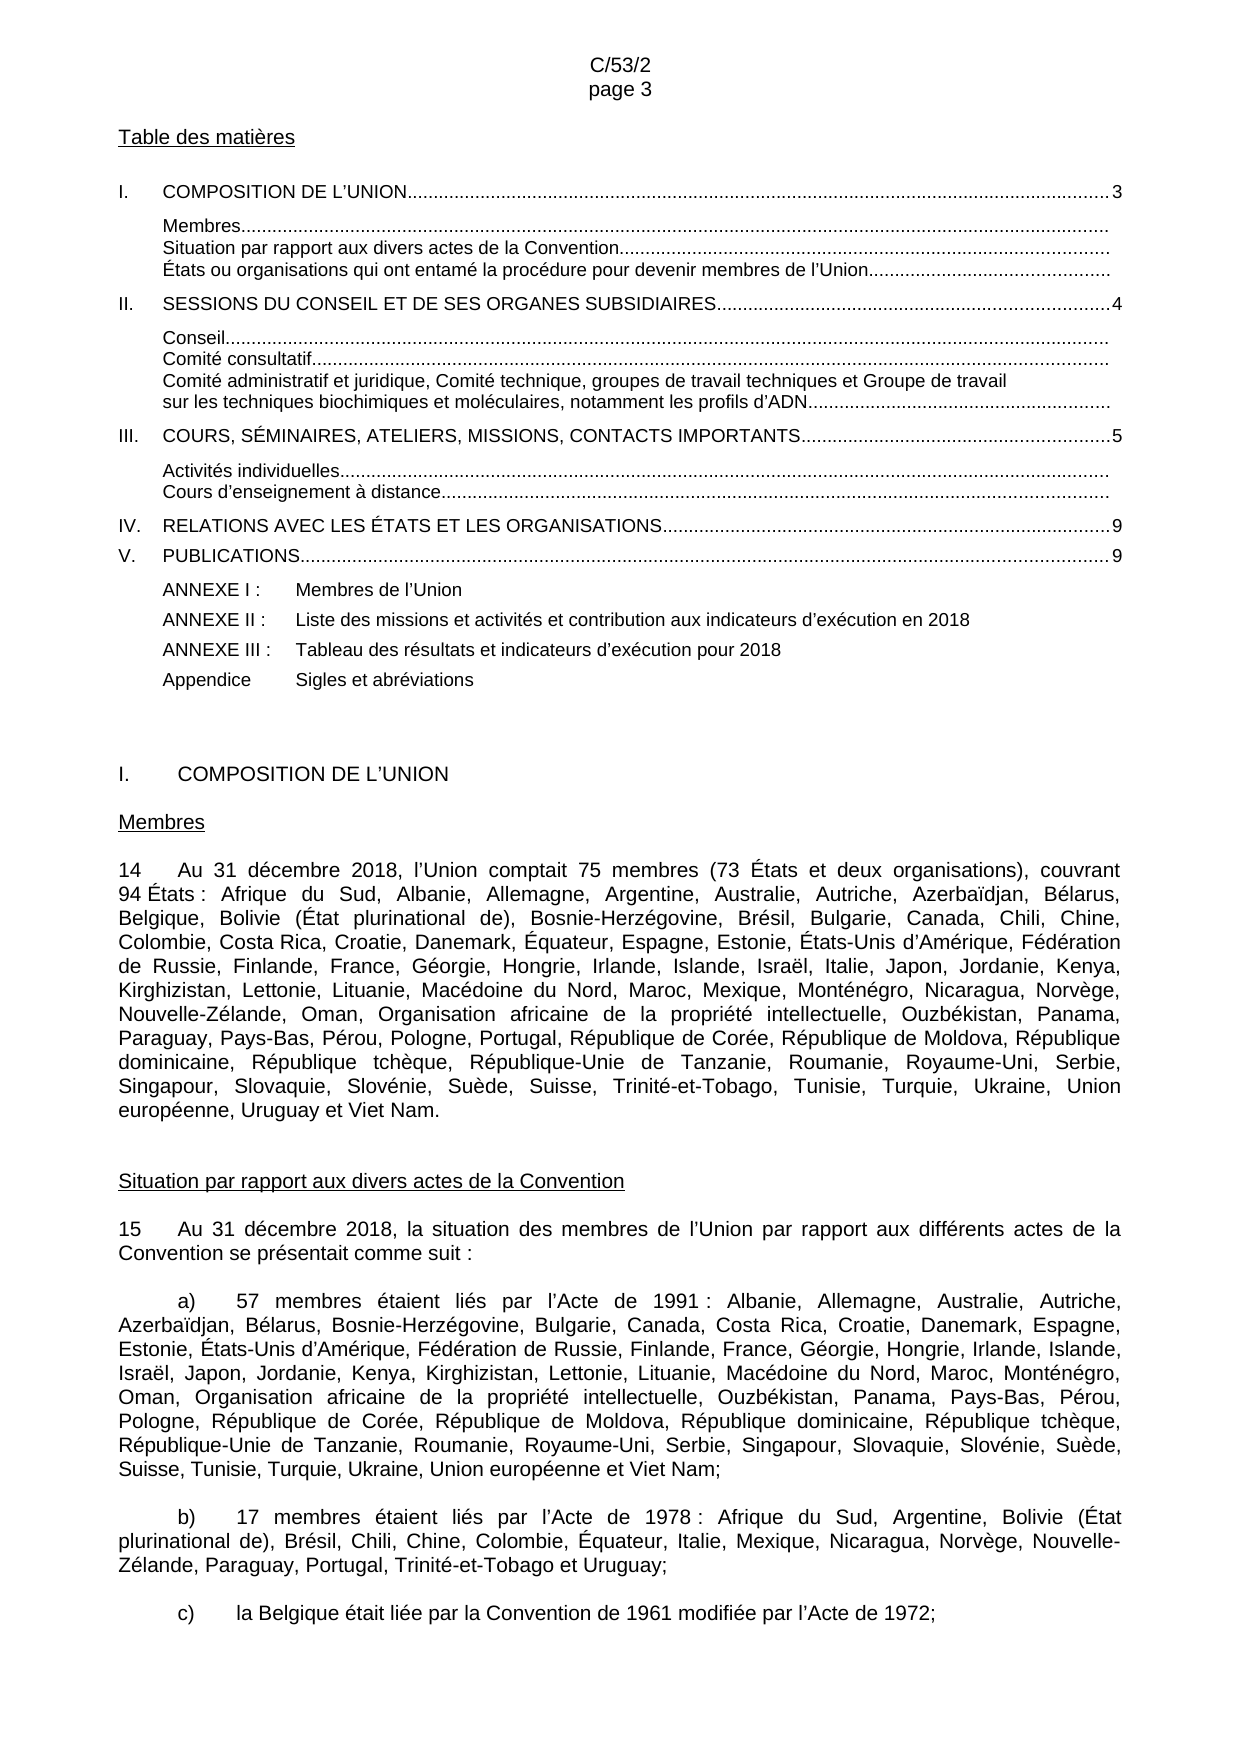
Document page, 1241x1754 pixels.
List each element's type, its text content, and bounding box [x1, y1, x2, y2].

text Conseil 4 [162, 327, 1033, 348]
text ANNEXE III : Tableau des résultats et indicateurs d’exécution pour 2018 [162, 639, 1122, 660]
text II. Sessions du Conseil et de ses organes subsidiaires 4 [118, 292, 1122, 314]
text I. Composition de l’Union 3 [118, 181, 1122, 203]
subtitle Membres [118, 810, 1122, 834]
text c) la Belgique était liée par la Convention de 1961 modifiée par l’Acte de 1972; [118, 1601, 1122, 1624]
text Activités individuelles 5 [162, 459, 1033, 481]
text ANNEXE I : Membres de l’Union [162, 579, 1122, 601]
text III. COURS, SÉMINAIRES, ATELIERS, MISSIONS, CONTACTS IMPORTANTS 5 [118, 425, 1122, 447]
text ANNEXE II : Liste des missions et activités et contribution aux indicateurs d’exécution en 2018 [162, 609, 1122, 630]
text États ou organisations qui ont entamé la procédure pour devenir membres de l’Union 4 [162, 258, 1033, 280]
text b) 17 membres étaient liés par l’Acte de 1978 : Afrique du Sud, Argentine, Bolivie (État plurinational de), Brésil, Chili, Chine, Colombie, Équateur, Italie, Mexique, Nicaragua, Norvège, Nouvelle-Zélande, Paraguay, Portugal, Trinité-et-Tobago et Uruguay; [118, 1505, 1122, 1577]
text Cours d’enseignement à distance 9 [162, 481, 1033, 502]
subtitle I. Composition de l’Union [118, 762, 1122, 786]
text Iv. Relations avec les États et les organisations 9 [118, 515, 1122, 537]
text Au 31 décembre 2018, l’Union comptait 75 membres (73 États et deux organisations), couvrant 94 États : Afrique du Sud, Albanie, Allemagne, Argentine, Australie, Autriche, Azerbaïdjan, Bélarus, Belgique, Bolivie (État plurinational de), Bosnie-Herzégovine, Brésil, Bulgarie, Canada, Chili, Chine, Colombie, Costa Rica, Croatie, Danemark, Équateur, Espagne, Estonie, États-Unis d’Amérique, Fédération de Russie, Finlande, France, Géorgie, Hongrie, Irlande, Islande, Israël, Italie, Japon, Jordanie, Kenya, Kirghizistan, Lettonie, Lituanie, Macédoine du Nord, Maroc, Mexique, Monténégro, Nicaragua, Norvège, Nouvelle-Zélande, Oman, Organisation africaine de la propriété intellectuelle, Ouzbékistan, Panama, Paraguay, Pays-Bas, Pérou, Pologne, Portugal, République de Corée, République de Moldova, République dominicaine, République tchèque, République-Unie de Tanzanie, Roumanie, Royaume-Uni, Serbie, Singapour, Slovaquie, Slovénie, Suède, Suisse, Trinité-et-Tobago, Tunisie, Turquie, Ukraine, Union européenne, Uruguay et Viet Nam. [118, 858, 1122, 1121]
text V. PUBLICATIONS 9 [118, 545, 1122, 566]
text Membres 3 [162, 215, 1033, 237]
text Comité consultatif 4 [162, 348, 1033, 370]
subtitle Situation par rapport aux divers actes de la Convention [118, 1169, 1122, 1193]
text Appendice Sigles et abréviations [162, 669, 1122, 690]
text Table des matières [118, 125, 1122, 149]
text Comité administratif et juridique, Comité technique, groupes de travail techniques et Groupe de travail sur les techniques biochimiques et moléculaires, notamment les profils d’ADN 4 [162, 370, 1033, 413]
text a) 57 membres étaient liés par l’Acte de 1991 : Albanie, Allemagne, Australie, Autriche, Azerbaïdjan, Bélarus, Bosnie-Herzégovine, Bulgarie, Canada, Costa Rica, Croatie, Danemark, Espagne, Estonie, États-Unis d’Amérique, Fédération de Russie, Finlande, France, Géorgie, Hongrie, Irlande, Islande, Israël, Japon, Jordanie, Kenya, Kirghizistan, Lettonie, Lituanie, Macédoine du Nord, Maroc, Monténégro, Oman, Organisation africaine de la propriété intellectuelle, Ouzbékistan, Panama, Pays-Bas, Pérou, Pologne, République de Corée, République de Moldova, République dominicaine, République tchèque, République-Unie de Tanzanie, Roumanie, Royaume-Uni, Serbie, Singapour, Slovaquie, Slovénie, Suède, Suisse, Tunisie, Turquie, Ukraine, Union européenne et Viet Nam; [118, 1289, 1122, 1481]
text Au 31 décembre 2018, la situation des membres de l’Union par rapport aux différents actes de la Convention se présentait comme suit : [118, 1217, 1122, 1265]
text Situation par rapport aux divers actes de la Convention 3 [162, 237, 1033, 258]
